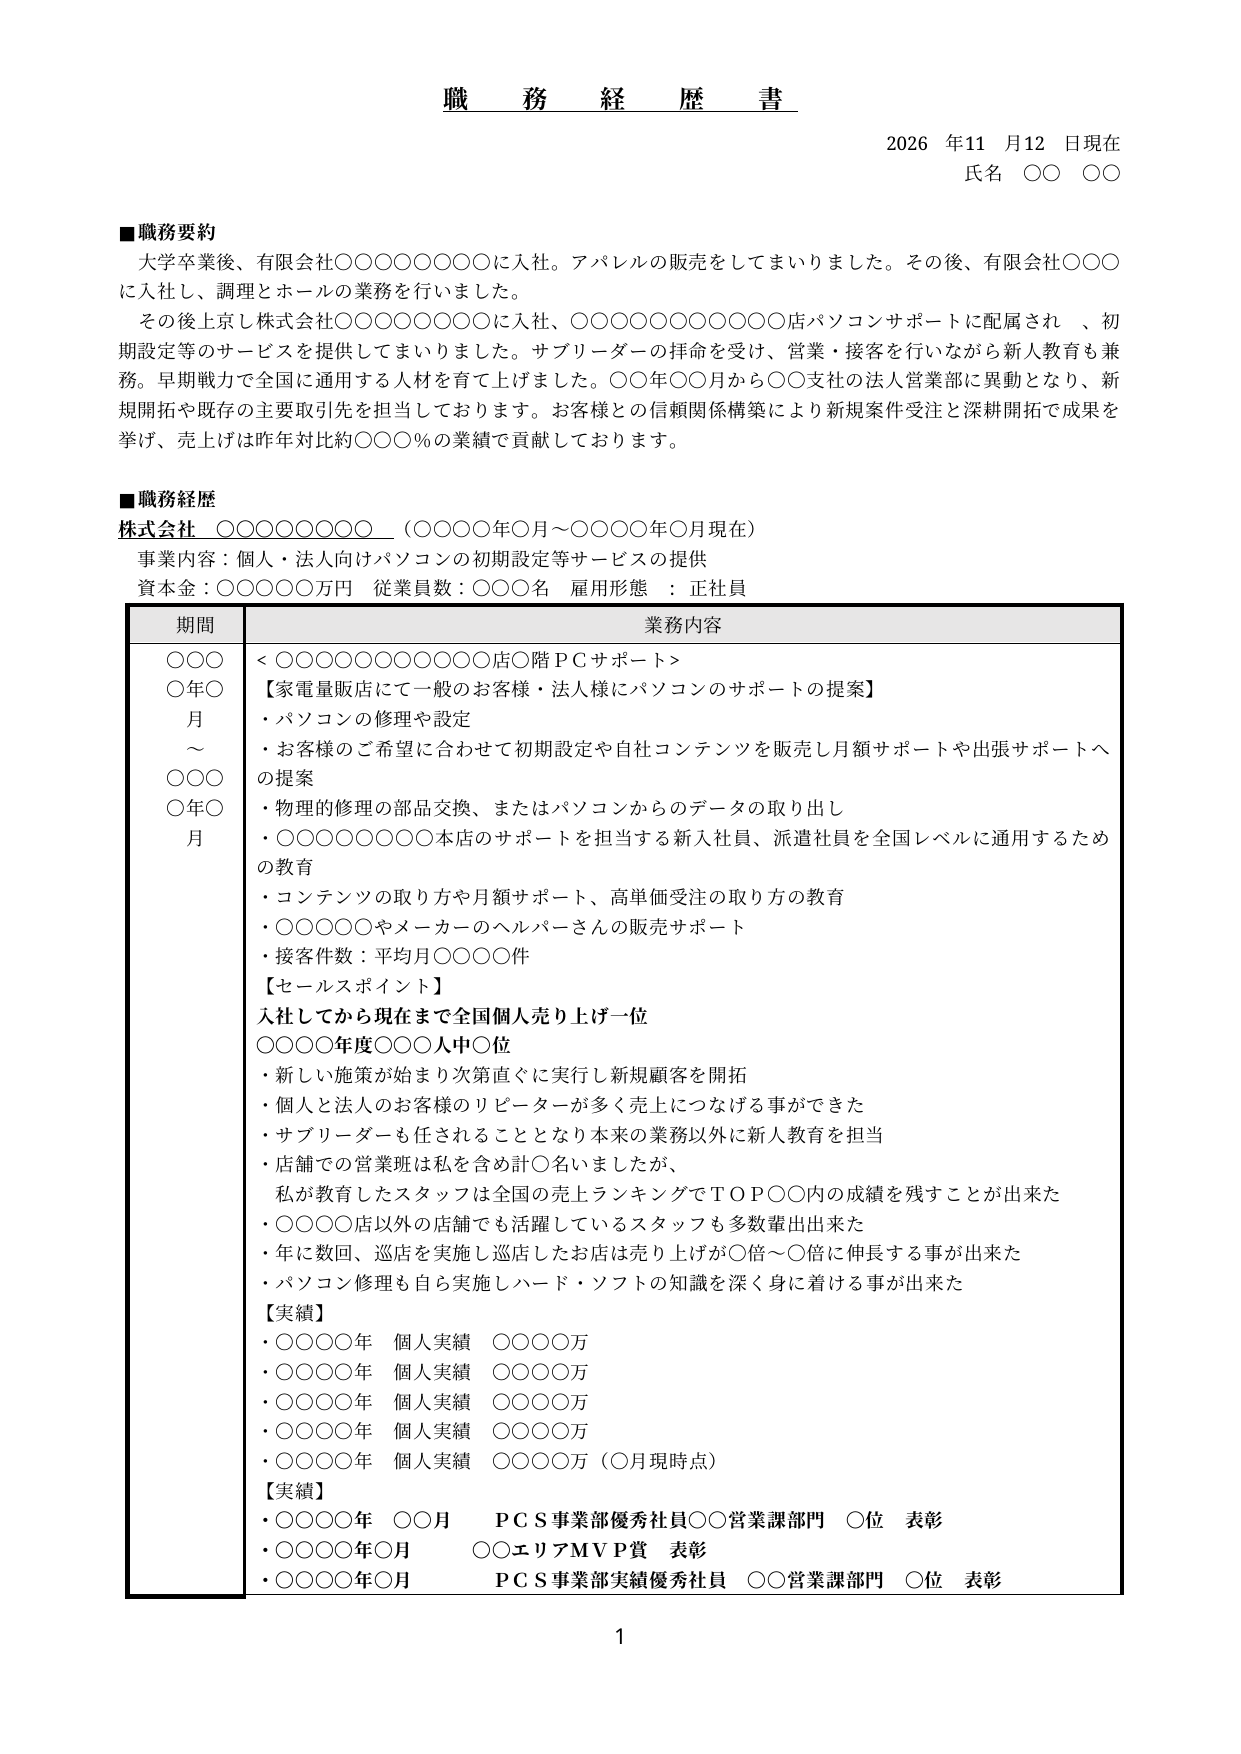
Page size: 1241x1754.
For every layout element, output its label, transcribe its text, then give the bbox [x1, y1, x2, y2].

text その後上京し株式会社〇〇〇〇〇〇〇〇に入社、〇〇〇〇〇〇〇〇〇〇〇店パソコンサポートに配属され、初期設定等のサービスを提供してまいりました。サブリーダーの拝命を受け、営業・接客を行いながら新人教育も兼務。早期戦力で全国に通用する人材を育て上げました。〇〇年〇〇月から〇〇支社の法人営業部に異動となり、新規開拓や既存の主要取引先を担当しております。お客様との信頼関係構築により新規案件受注と深耕開拓で成果を挙げ、売上げは昨年対比約〇〇〇％の業績で貢献しております。 [118, 306, 1122, 454]
text ■職務要約 [118, 216, 1122, 246]
table_header 業務内容 [246, 607, 1120, 642]
text 事業内容：個人・法人向けパソコンの初期設定等サービスの提供 [118, 543, 1122, 573]
text 職 務 経 歴 書 [118, 68, 1122, 127]
text 氏名 〇〇 〇〇 [118, 157, 1122, 187]
table_header 期間 [130, 607, 243, 642]
text 大学卒業後、有限会社〇〇〇〇〇〇〇〇に入社。アパレルの販売をしてまいりました。その後、有限会社〇〇〇に入社し、調理とホールの業務を行いました。 [118, 246, 1122, 306]
table_cell <〇〇〇〇〇〇〇〇〇〇〇店〇階ＰＣサポート> 【家電量販店にて一般のお客様・法人様にパソコンのサポートの提案】 ・パソコンの修理や設定 ・お客様のご希望に合わせて初期設定や自社コンテンツを販売し月額サポートや出張サポートへの提案 ・物理的修理の部品交換、またはパソコンからのデータの取り出し ・〇〇〇〇〇〇〇〇本店のサポートを担当する新入社員、派遣社員を全国レベルに通用するための教育 ・コンテンツの取り方や月額サポート、高単価受注の取り方の教育 ・〇〇〇〇〇やメーカーのヘルパーさんの販売サポート ・接客件数：平均月〇〇〇〇件 【セールスポイント】 入社してから現在まで全国個人売り上げ一位 〇〇〇〇年度〇〇〇人中〇位 ・新しい施策が始まり次第直ぐに実行し新規顧客を開拓 ・個人と法人のお客様のリピーターが多く売上につなげる事ができた ・サブリーダーも任されることとなり本来の業務以外に新人教育を担当 ・店舗での営業班は私を含め計〇名いましたが、 私が教育したスタッフは全国の売上ランキングでＴＯＰ〇〇内の成績を残すことが出来た ・〇〇〇〇店以外の店舗でも活躍しているスタッフも多数輩出出来た ・年に数回、巡店を実施し巡店したお店は売り上げが〇倍～〇倍に伸長する事が出来た ・パソコン修理も自ら実施しハード・ソフトの知識を深く身に着ける事が出来た 【実績】 ・〇〇〇〇年 個人実績 〇〇〇〇万 ・〇〇〇〇年 個人実績 〇〇〇〇万 ・〇〇〇〇年 個人実績 〇〇〇〇万 ・〇〇〇〇年 個人実績 〇〇〇〇万 ・〇〇〇〇年 個人実績 〇〇〇〇万（〇月現時点） 【実績】 ・〇〇〇〇年 〇〇月 ＰＣＳ事業部優秀社員〇〇営業課部門 〇位 表彰 ・〇〇〇〇年〇月 〇〇エリアＭＶＰ賞 表彰 ・〇〇〇〇年〇月 ＰＣＳ事業部実績優秀社員 〇〇営業課部門 〇位 表彰 [246, 644, 1120, 1594]
text ■職務経歴 [118, 484, 1122, 513]
text 〇〇〇〇年〇月〇〇日現在 [118, 127, 1122, 157]
text 資本金：〇〇〇〇〇万円 従業員数：〇〇〇名 雇用形態 : 正社員 [118, 573, 1122, 602]
table_cell 〇〇〇〇年〇月 ～ 〇〇〇〇年〇月 [130, 644, 243, 1594]
text 株式会社 〇〇〇〇〇〇〇〇 （〇〇〇〇年〇月～〇〇〇〇年〇月現在） [118, 513, 1122, 543]
